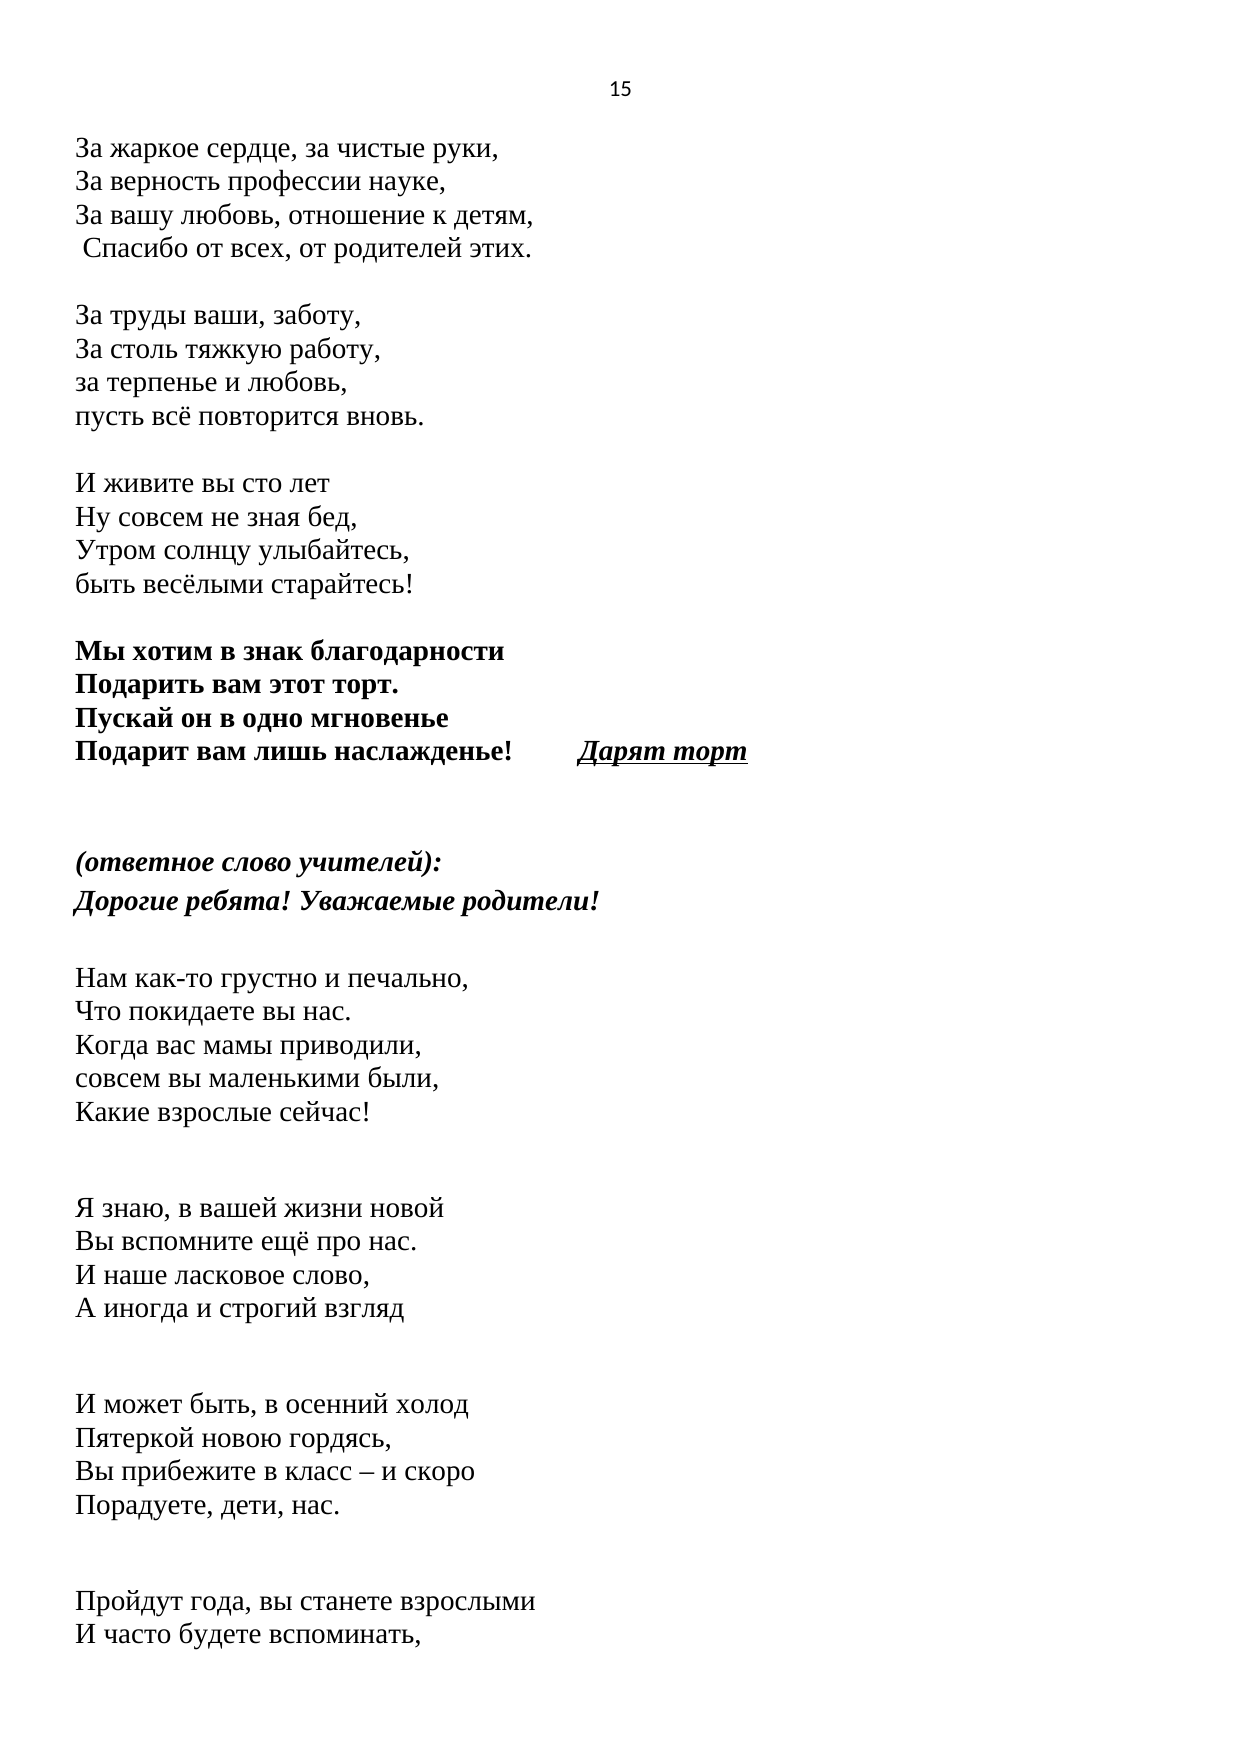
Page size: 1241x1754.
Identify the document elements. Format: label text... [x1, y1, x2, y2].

text Ну совсем не зная бед, [75, 499, 1165, 532]
text Что покидаете вы нас. [75, 993, 1165, 1027]
text (ответное слово учителей): [75, 844, 1165, 878]
text Подарит вам лишь наслажденье! Дарят торт [75, 733, 1165, 767]
text Когда вас мамы приводили, [75, 1027, 1165, 1060]
text За верность профессии науке, [75, 163, 1165, 197]
text пусть всё повторится вновь. [75, 398, 1165, 432]
text За вашу любовь, отношение к детям, [75, 197, 1165, 230]
text Мы хотим в знак благодарности [75, 633, 1165, 666]
text И может быть, в осенний холод [75, 1386, 1165, 1420]
text за терпенье и любовь, [75, 364, 1165, 398]
text Утром солнцу улыбайтесь, [75, 532, 1165, 566]
text Вы прибежите в класс – и скоро [75, 1453, 1165, 1487]
text Какие взрослые сейчас! [75, 1094, 1165, 1127]
text И наше ласковое слово, [75, 1257, 1165, 1290]
text быть весёлыми старайтесь! [75, 566, 1165, 599]
text И живите вы сто лет [75, 465, 1165, 499]
text За труды ваши, заботу, [75, 297, 1165, 331]
text Пройдут года, вы станете взрослыми [75, 1583, 1165, 1616]
text За столь тяжкую работу, [75, 331, 1165, 364]
text За жаркое сердце, за чистые руки, [75, 130, 1165, 163]
text Спасибо от всех, от родителей этих. [75, 230, 1165, 264]
text совсем вы маленькими были, [75, 1060, 1165, 1094]
text Порадуете, дети, нас. [75, 1487, 1165, 1520]
text Пятеркой новою гордясь, [75, 1420, 1165, 1453]
text Пускай он в одно мгновенье [75, 700, 1165, 733]
text Я знаю, в вашей жизни новой [75, 1190, 1165, 1223]
text А иногда и строгий взгляд [75, 1290, 1165, 1324]
text Дорогие ребята! Уважаемые родители! [75, 883, 1165, 916]
text Вы вспомните ещё про нас. [75, 1223, 1165, 1257]
text Подарить вам этот торт. [75, 666, 1165, 700]
text И часто будете вспоминать, [75, 1616, 1165, 1650]
text Нам как-то грустно и печально, [75, 960, 1165, 993]
